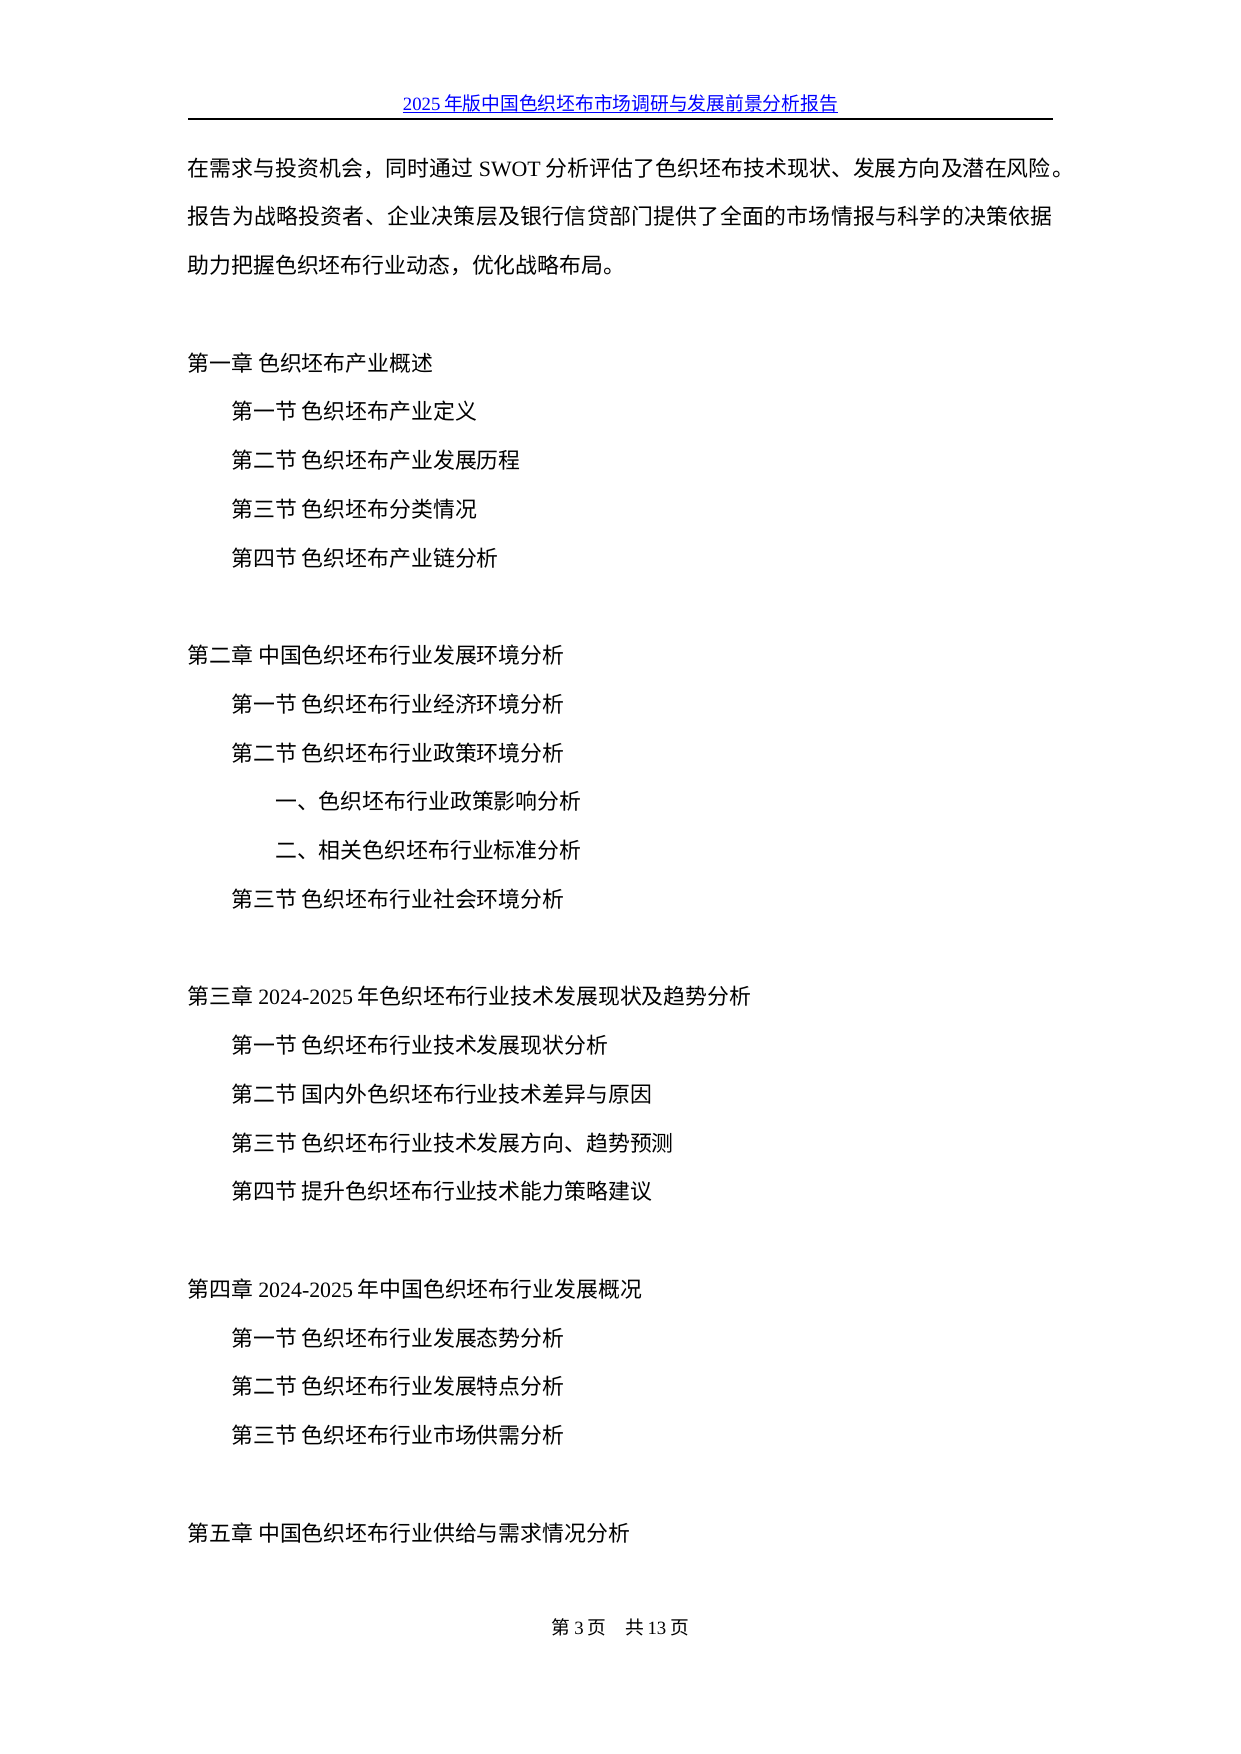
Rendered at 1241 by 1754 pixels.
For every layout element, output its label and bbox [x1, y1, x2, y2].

text [187, 150, 1053, 1548]
